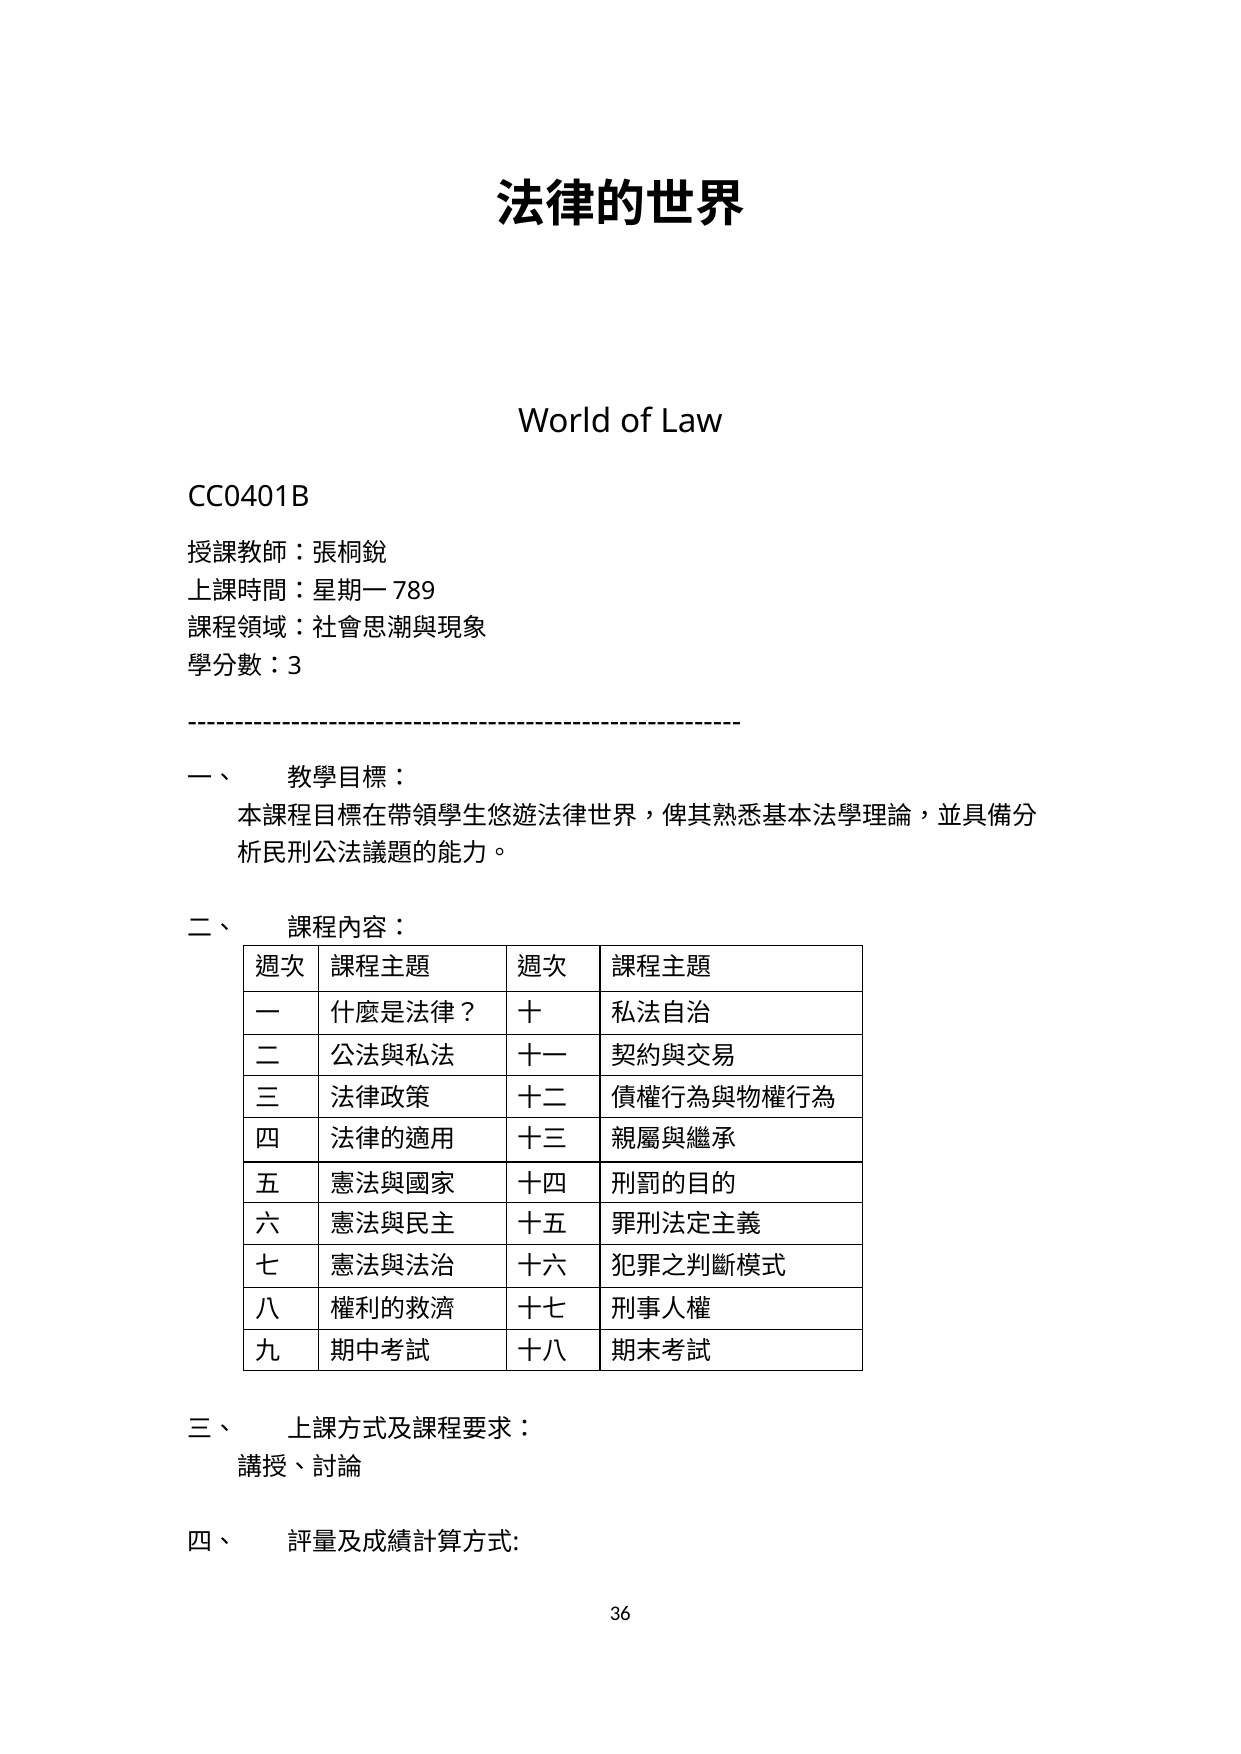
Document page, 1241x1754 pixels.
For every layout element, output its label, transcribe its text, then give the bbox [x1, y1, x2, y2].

table_header 課程主題 [319, 946, 506, 991]
table_cell 親屬與繼承 [601, 1118, 862, 1161]
table_cell 十七 [507, 1288, 599, 1329]
table_cell 法律政策 [319, 1076, 506, 1117]
table_cell 契約與交易 [601, 1035, 862, 1075]
text 課程領域：社會思潮與現象 [187, 607, 1053, 645]
table_cell 犯罪之判斷模式 [601, 1245, 862, 1287]
subtitle 法律的世界 [187, 162, 1053, 237]
table_cell 十五 [507, 1203, 599, 1244]
list 評量及成績計算方式: [187, 1521, 1053, 1558]
text ----------------------------------------------------------- [187, 682, 1053, 757]
table_cell 一 [244, 992, 318, 1033]
table_cell 十六 [507, 1245, 599, 1287]
table_cell 期中考試 [319, 1330, 506, 1370]
table_cell 債權行為與物權行為 [601, 1076, 862, 1117]
table_cell 法律的適用 [319, 1118, 506, 1161]
list 上課方式及課程要求： [187, 1408, 1053, 1446]
table_cell 權利的救濟 [319, 1288, 506, 1329]
list 課程內容： [187, 907, 1053, 945]
table_cell 罪刑法定主義 [601, 1203, 862, 1244]
text 學分數：3 [187, 645, 1053, 682]
table_cell 九 [244, 1330, 318, 1370]
table_cell 十四 [507, 1163, 599, 1202]
table_cell 三 [244, 1076, 318, 1117]
table_cell 二 [244, 1035, 318, 1075]
table_cell 憲法與國家 [319, 1163, 506, 1202]
table_cell 六 [244, 1203, 318, 1244]
table_header 週次 [507, 946, 599, 991]
table_cell 八 [244, 1288, 318, 1329]
table_cell 七 [244, 1245, 318, 1287]
table_cell 刑罰的目的 [601, 1163, 862, 1202]
table_cell 十八 [507, 1330, 599, 1370]
text 授課教師：張桐銳 [187, 532, 1053, 570]
table_cell 五 [244, 1163, 318, 1202]
table_cell 十 [507, 992, 599, 1033]
table_cell 四 [244, 1118, 318, 1161]
table_cell 十三 [507, 1118, 599, 1161]
table_cell 期末考試 [601, 1330, 862, 1370]
text 本課程目標在帶領學生悠遊法律世界，俾其熟悉基本法學理論，並具備分析民刑公法議題的能力。 [237, 795, 1053, 870]
table_cell 什麼是法律？ [319, 992, 506, 1033]
table_cell 憲法與法治 [319, 1245, 506, 1287]
table_header 週次 [244, 946, 318, 991]
table_cell 公法與私法 [319, 1035, 506, 1075]
table_cell 十二 [507, 1076, 599, 1117]
text CC0401B [187, 457, 1053, 532]
table_cell 刑事人權 [601, 1288, 862, 1329]
text 講授、討論 [187, 1446, 1053, 1483]
table_cell 十一 [507, 1035, 599, 1075]
table_header 課程主題 [601, 946, 862, 991]
text World of Law [187, 382, 1053, 457]
list 教學目標： [187, 757, 1053, 795]
table_cell 憲法與民主 [319, 1203, 506, 1244]
table_cell 私法自治 [601, 992, 862, 1033]
text 上課時間：星期一789 [187, 570, 1053, 607]
